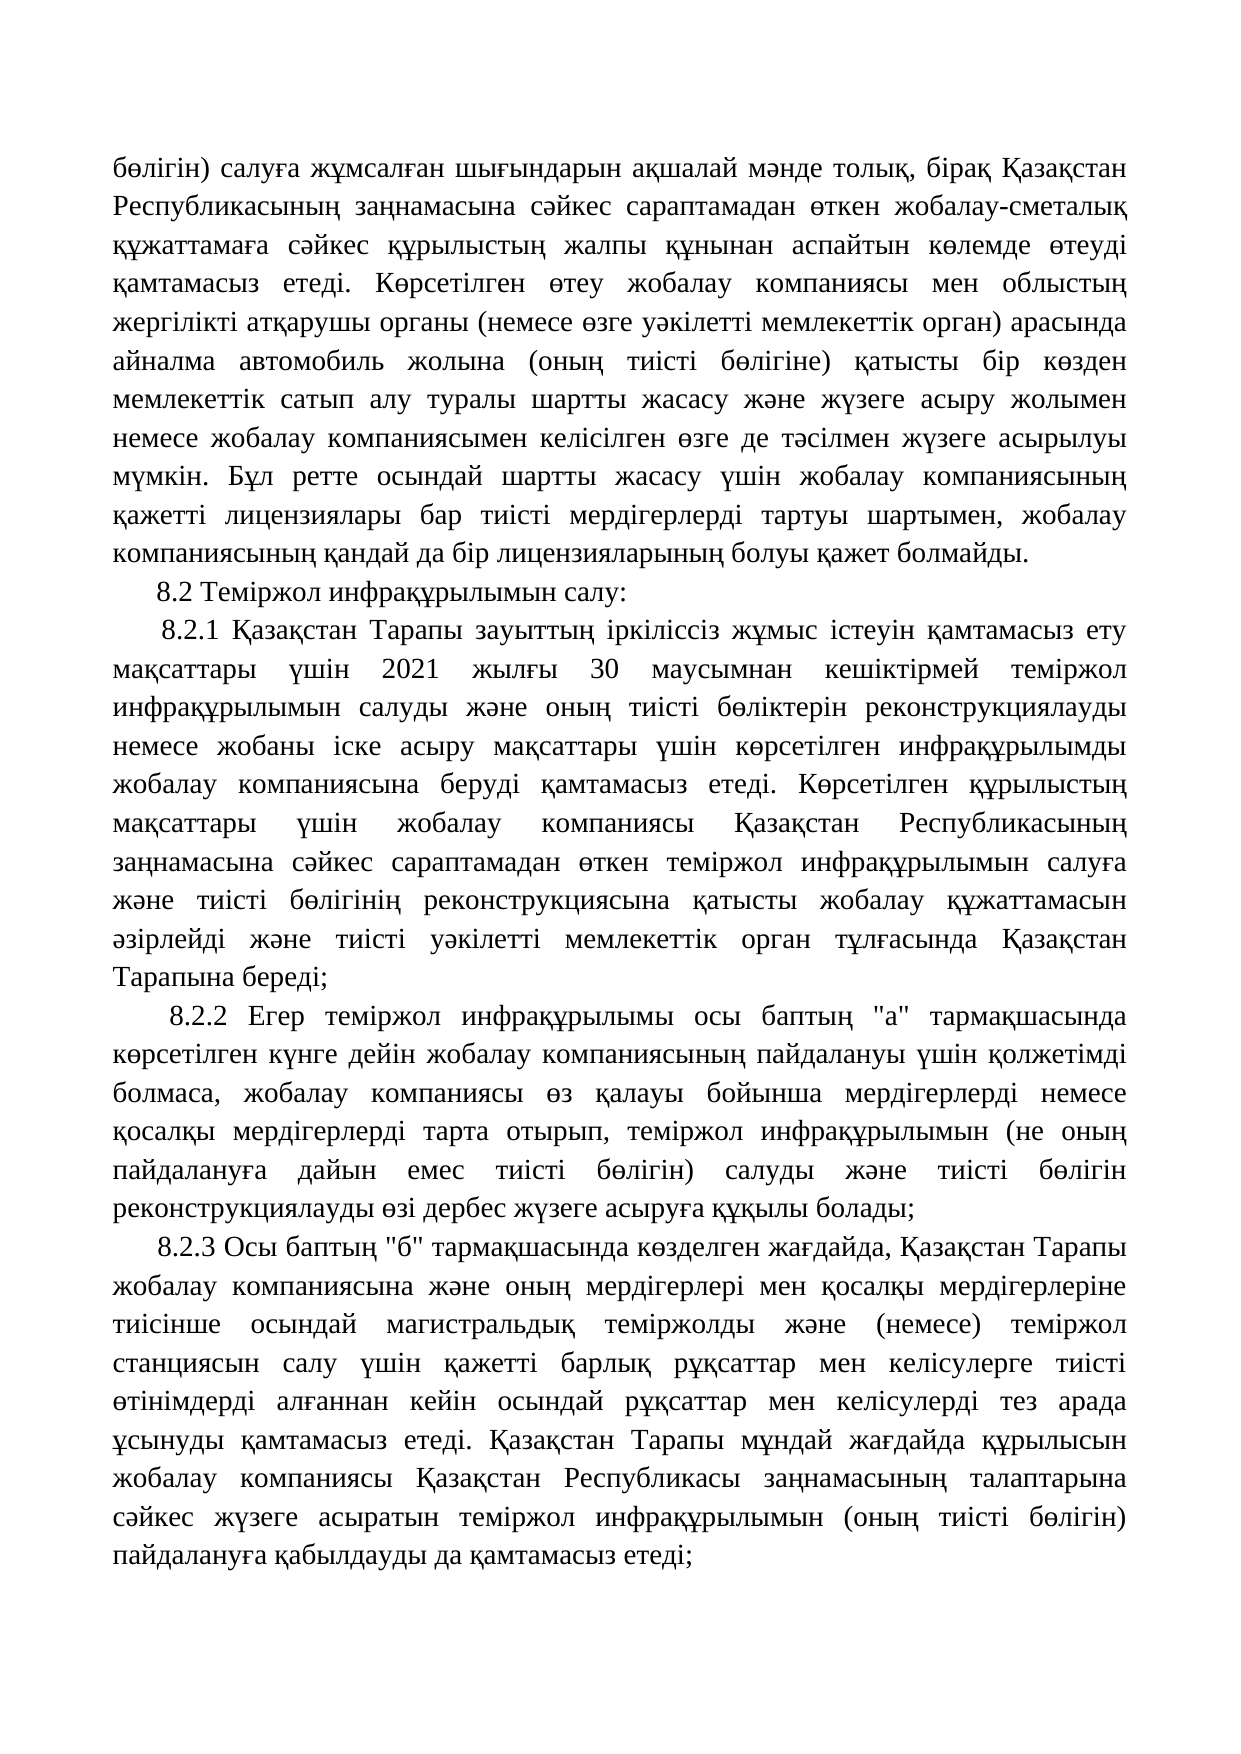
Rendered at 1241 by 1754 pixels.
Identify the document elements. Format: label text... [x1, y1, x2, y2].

text 8.2.1 Қазақстан Тарапы зауыттың іркіліссіз жұмыс істеуін қамтамасыз ету мақсаттары үшін 2021 жылғы 30 маусымнан кешіктірмей теміржол инфрақұрылымын салуды және оның тиісті бөліктерін реконструкциялауды немесе жобаны іске асыру мақсаттары үшін көрсетілген инфрақұрылымды жобалау компаниясына беруді қамтамасыз етеді. Көрсетілген құрылыстың мақсаттары үшін жобалау компаниясы Қазақстан Республикасының заңнамасына сәйкес сараптамадан өткен теміржол инфрақұрылымын салуға және тиісті бөлігінің реконструкциясына қатысты жобалау құжаттамасын әзірлейді және тиісті уәкілетті мемлекеттік орган тұлғасында Қазақстан Тарапына береді; [112, 612, 1128, 993]
text 8.2 Теміржол инфрақұрылымын салу: [112, 574, 1128, 607]
text 8.2.3 Осы баптың "б" тармақшасында көзделген жағдайда, Қазақстан Тарапы жобалау компаниясына және оның мердігерлері мен қосалқы мердігерлеріне тиісінше осындай магистральдық теміржолды және (немесе) теміржол станциясын салу үшін қажетті барлық рұқсаттар мен келісулерге тиісті өтінімдерді алғаннан кейін осындай рұқсаттар мен келісулерді тез арада ұсынуды қамтамасыз етеді. Қазақстан Тарапы мұндай жағдайда құрылысын жобалау компаниясы Қазақстан Республикасы заңнамасының талаптарына сәйкес жүзеге асыратын теміржол инфрақұрылымын (оның тиісті бөлігін) пайдалануға қабылдауды да қамтамасыз етеді; [112, 1229, 1128, 1571]
text 8.2.2 Егер теміржол инфрақұрылымы осы баптың "а" тармақшасында көрсетілген күнге дейін жобалау компаниясының пайдалануы үшін қолжетімді болмаса, жобалау компаниясы өз қалауы бойынша мердігерлерді немесе қосалқы мердігерлерді тарта отырып, теміржол инфрақұрылымын (не оның пайдалануға дайын емес тиісті бөлігін) салуды және тиісті бөлігін реконструкциялауды өзі дербес жүзеге асыруға құқылы болады; [112, 998, 1128, 1224]
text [112, 150, 1128, 569]
